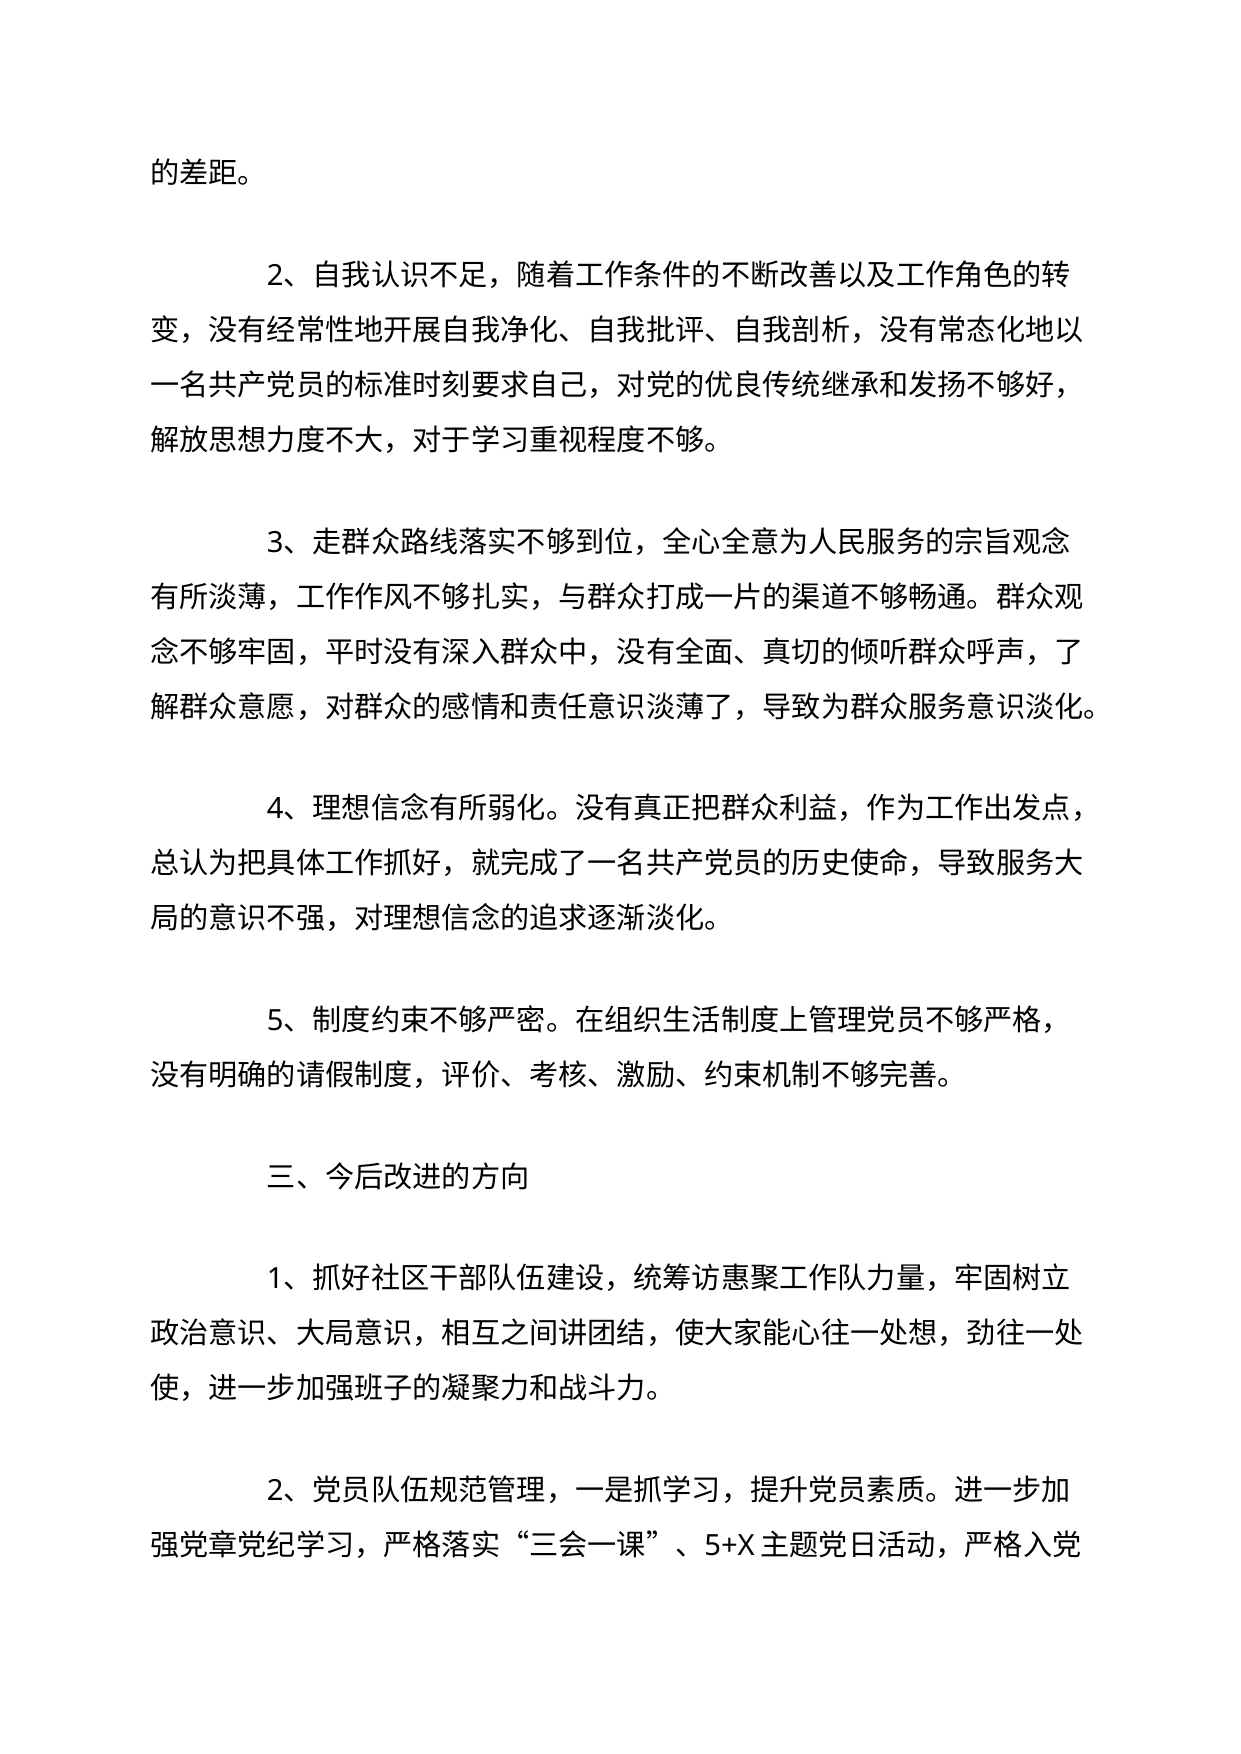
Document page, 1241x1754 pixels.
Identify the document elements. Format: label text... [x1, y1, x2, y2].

text 2、自我认识不足，随着工作条件的不断改善以及工作角色的转变，没有经常性地开展自我净化、自我批评、自我剖析，没有常态化地以一名共产党员的标准时刻要求自己，对党的优良传统继承和发扬不够好，解放思想力度不大，对于学习重视程度不够。 [150, 252, 1090, 459]
text 5、制度约束不够严密。在组织生活制度上管理党员不够严格，没有明确的请假制度，评价、考核、激励、约束机制不够完善。 [150, 997, 1090, 1094]
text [150, 150, 1090, 192]
text 4、理想信念有所弱化。没有真正把群众利益，作为工作出发点，总认为把具体工作抓好，就完成了一名共产党员的历史使命，导致服务大局的意识不强，对理想信念的追求逐渐淡化。 [150, 785, 1090, 937]
text 三、今后改进的方向 [150, 1153, 1090, 1196]
text 1、抓好社区干部队伍建设，统筹访惠聚工作队力量，牢固树立政治意识、大局意识，相互之间讲团结，使大家能心往一处想，劲往一处使，进一步加强班子的凝聚力和战斗力。 [150, 1255, 1090, 1407]
text 3、走群众路线落实不够到位，全心全意为人民服务的宗旨观念有所淡薄，工作作风不够扎实，与群众打成一片的渠道不够畅通。群众观念不够牢固，平时没有深入群众中，没有全面、真切的倾听群众呼声，了解群众意愿，对群众的感情和责任意识淡薄了，导致为群众服务意识淡化。 [150, 518, 1090, 725]
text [150, 1467, 1090, 1564]
